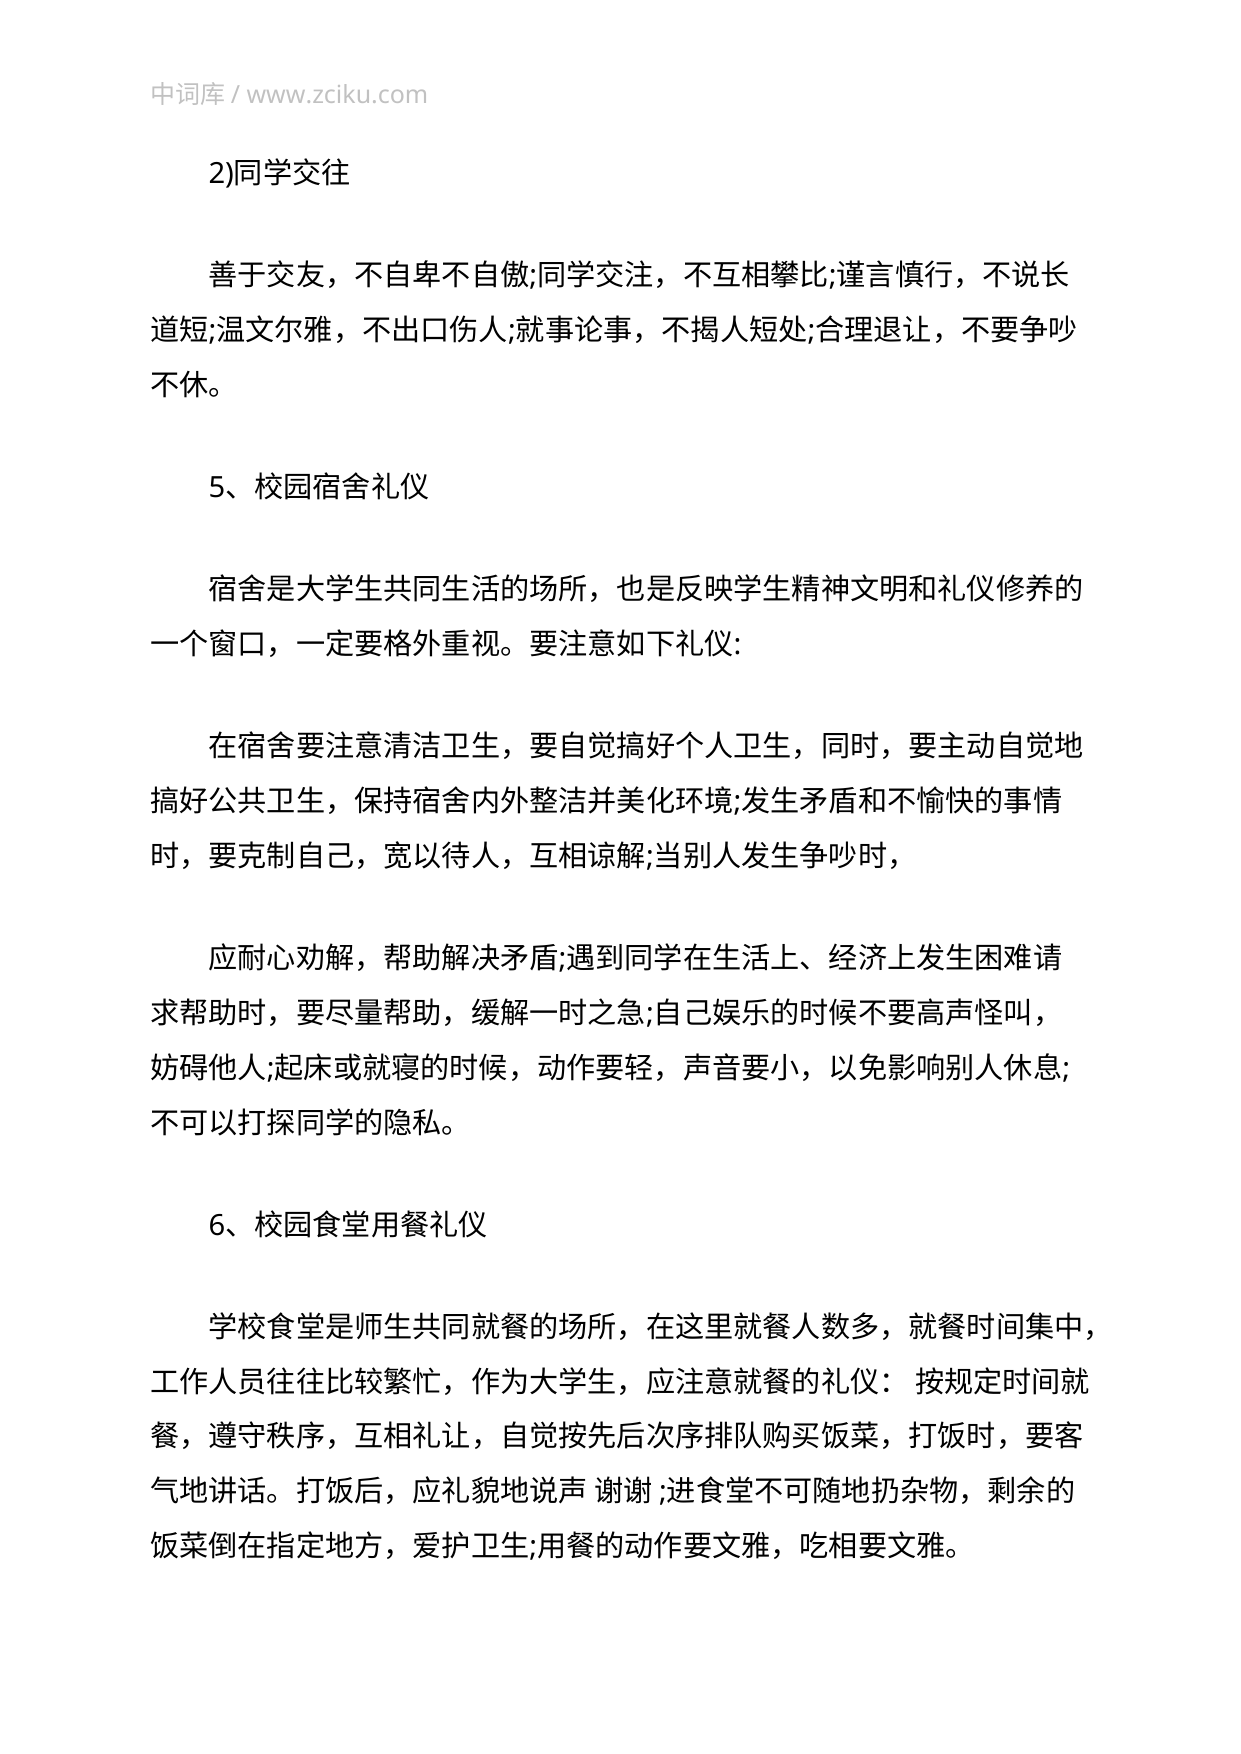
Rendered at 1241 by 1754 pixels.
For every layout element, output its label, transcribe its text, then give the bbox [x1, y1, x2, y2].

text 宿舍是大学生共同生活的场所，也是反映学生精神文明和礼仪修养的一个窗口，一定要格外重视。要注意如下礼仪: [150, 566, 1090, 663]
text 应耐心劝解，帮助解决矛盾;遇到同学在生活上、经济上发生困难请求帮助时，要尽量帮助，缓解一时之急;自己娱乐的时候不要高声怪叫，妨碍他人;起床或就寝的时候，动作要轻，声音要小，以免影响别人休息;不可以打探同学的隐私。 [150, 934, 1090, 1142]
text 学校食堂是师生共同就餐的场所，在这里就餐人数多，就餐时间集中，工作人员往往比较繁忙，作为大学生，应注意就餐的礼仪： 按规定时间就餐，遵守秩序，互相礼让，自觉按先后次序排队购买饭菜，打饭时，要客气地讲话。打饭后，应礼貌地说声 谢谢 ;进食堂不可随地扔杂物，剩余的饭菜倒在指定地方，爱护卫生;用餐的动作要文雅，吃相要文雅。 [150, 1303, 1090, 1565]
text 2)同学交往 [150, 150, 1090, 192]
text 善于交友，不自卑不自傲;同学交注，不互相攀比;谨言慎行，不说长道短;温文尔雅，不出口伤人;就事论事，不揭人短处;合理退让，不要争吵不休。 [150, 252, 1090, 404]
text 在宿舍要注意清洁卫生，要自觉搞好个人卫生，同时，要主动自觉地搞好公共卫生，保持宿舍内外整洁并美化环境;发生矛盾和不愉快的事情时，要克制自己，宽以待人，互相谅解;当别人发生争吵时， [150, 723, 1090, 875]
text 6、校园食堂用餐礼仪 [150, 1201, 1090, 1244]
text 5、校园宿舍礼仪 [150, 464, 1090, 506]
